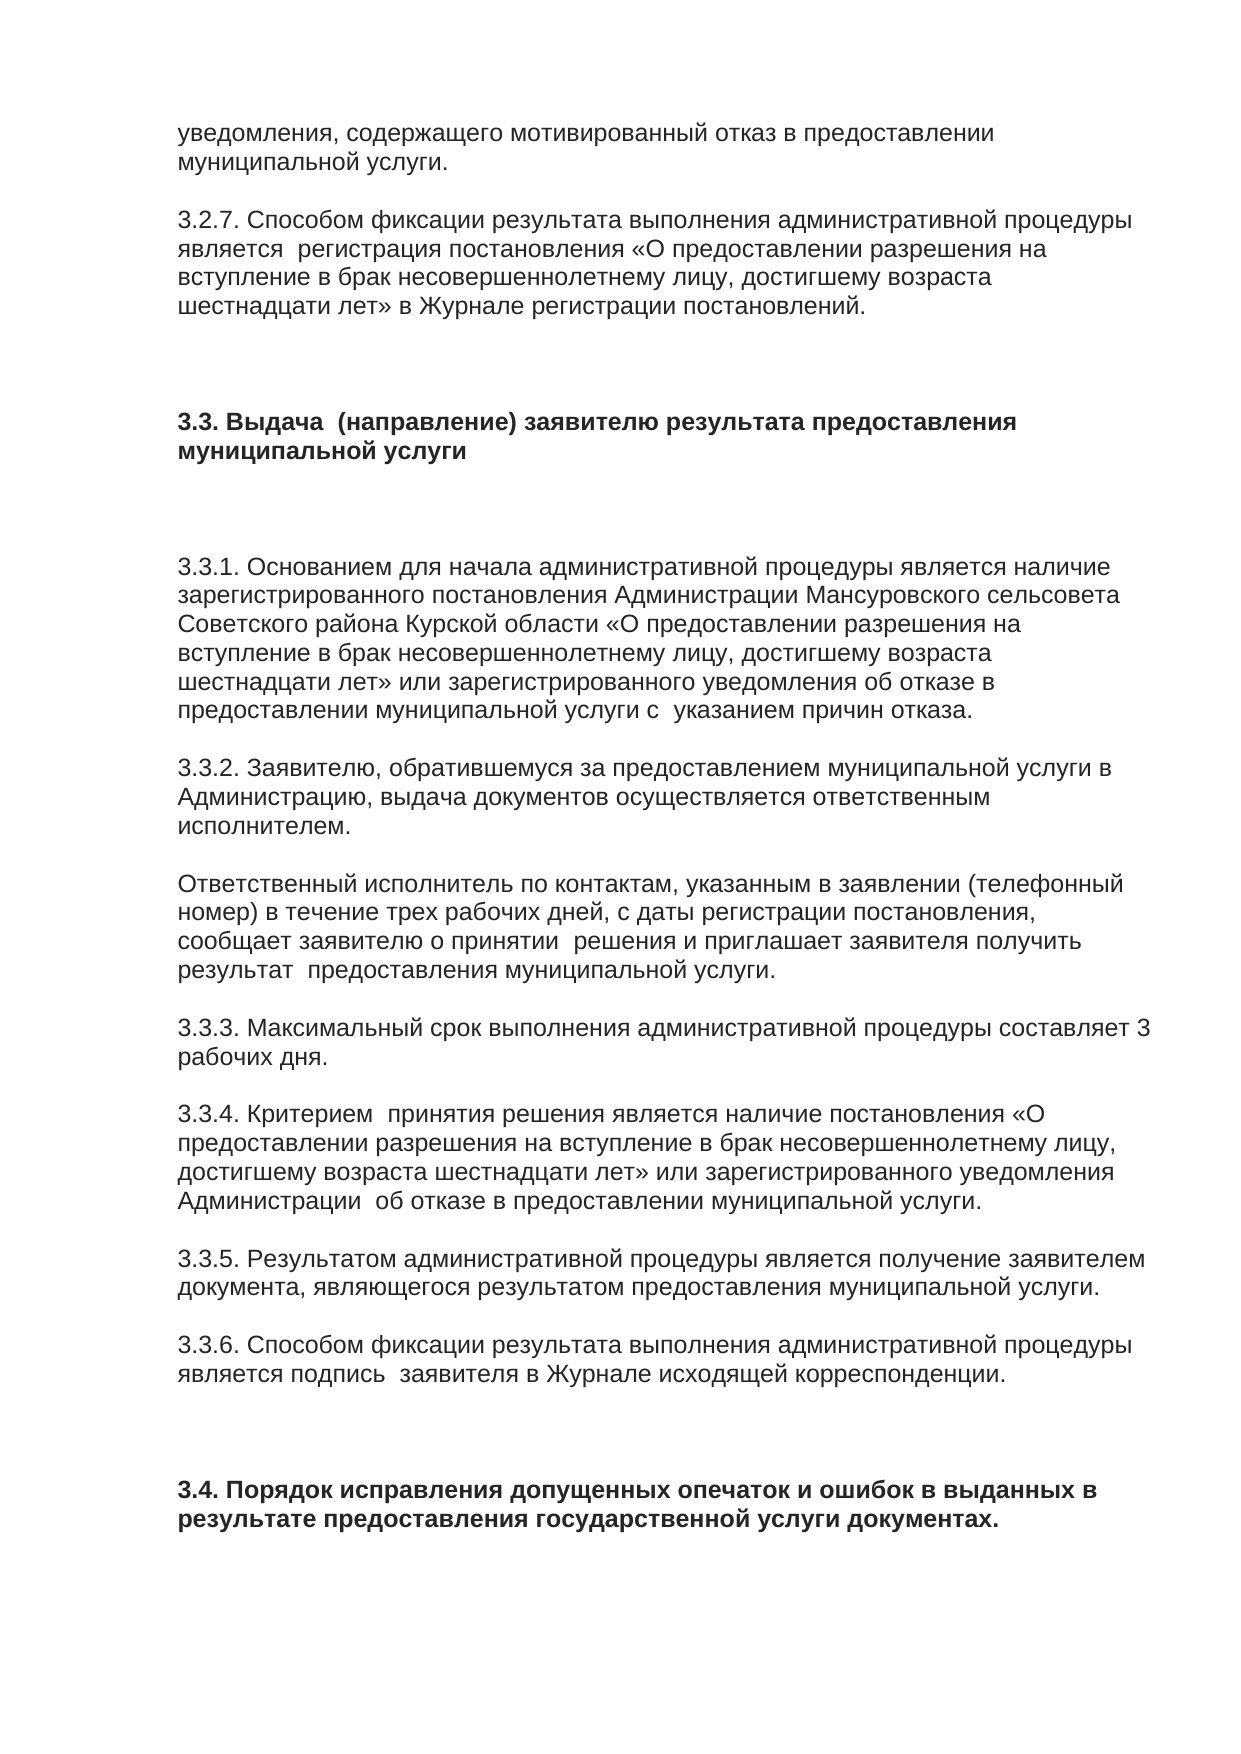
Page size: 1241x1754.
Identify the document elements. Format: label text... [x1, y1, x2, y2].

text 3.3.6. Способом фиксации результата выполнения административной процедуры является подпись заявителя в Журнале исходящей корреспонденции. [177, 1330, 1152, 1388]
text 3.4. Порядок исправления допущенных опечаток и ошибок в выданных в результате предоставления государственной услуги документах. [177, 1475, 1152, 1532]
text 3.3.2. Заявителю, обратившемуся за предоставлением муниципальной услуги в Администрацию, выдача документов осуществляется ответственным исполнителем. [177, 753, 1152, 839]
text 3.3. Выдача (направление) заявителю результата предоставления муниципальной услуги [177, 407, 1152, 464]
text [177, 118, 1152, 176]
text 3.3.3. Максимальный срок выполнения административной процедуры составляет 3 рабочих дня. [177, 1013, 1152, 1070]
text 3.3.5. Результатом административной процедуры является получение заявителем документа, являющегося результатом предоставления муниципальной услуги. [177, 1243, 1152, 1301]
text Ответственный исполнитель по контактам, указанным в заявлении (телефонный номер) в течение трех рабочих дней, с даты регистрации постановления, сообщает заявителю о принятии решения и приглашает заявителя получить результат предоставления муниципальной услуги. [177, 868, 1152, 983]
text 3.3.1. Основанием для начала административной процедуры является наличие зарегистрированного постановления Администрации Мансуровского сельсовета Советского района Курской области «О предоставлении разрешения на вступление в брак несовершеннолетнему лицу, достигшему возраста шестнадцати лет» или зарегистрированного уведомления об отказе в предоставлении муниципальной услуги с указанием причин отказа. [177, 551, 1152, 724]
text 3.3.4. Критерием принятия решения является наличие постановления «О предоставлении разрешения на вступление в брак несовершеннолетнему лицу, достигшему возраста шестнадцати лет» или зарегистрированного уведомления Администрации об отказе в предоставлении муниципальной услуги. [177, 1099, 1152, 1214]
text 3.2.7. Способом фиксации результата выполнения административной процедуры является регистрация постановления «О предоставлении разрешения на вступление в брак несовершеннолетнему лицу, достигшему возраста шестнадцати лет» в Журнале регистрации постановлений. [177, 205, 1152, 320]
